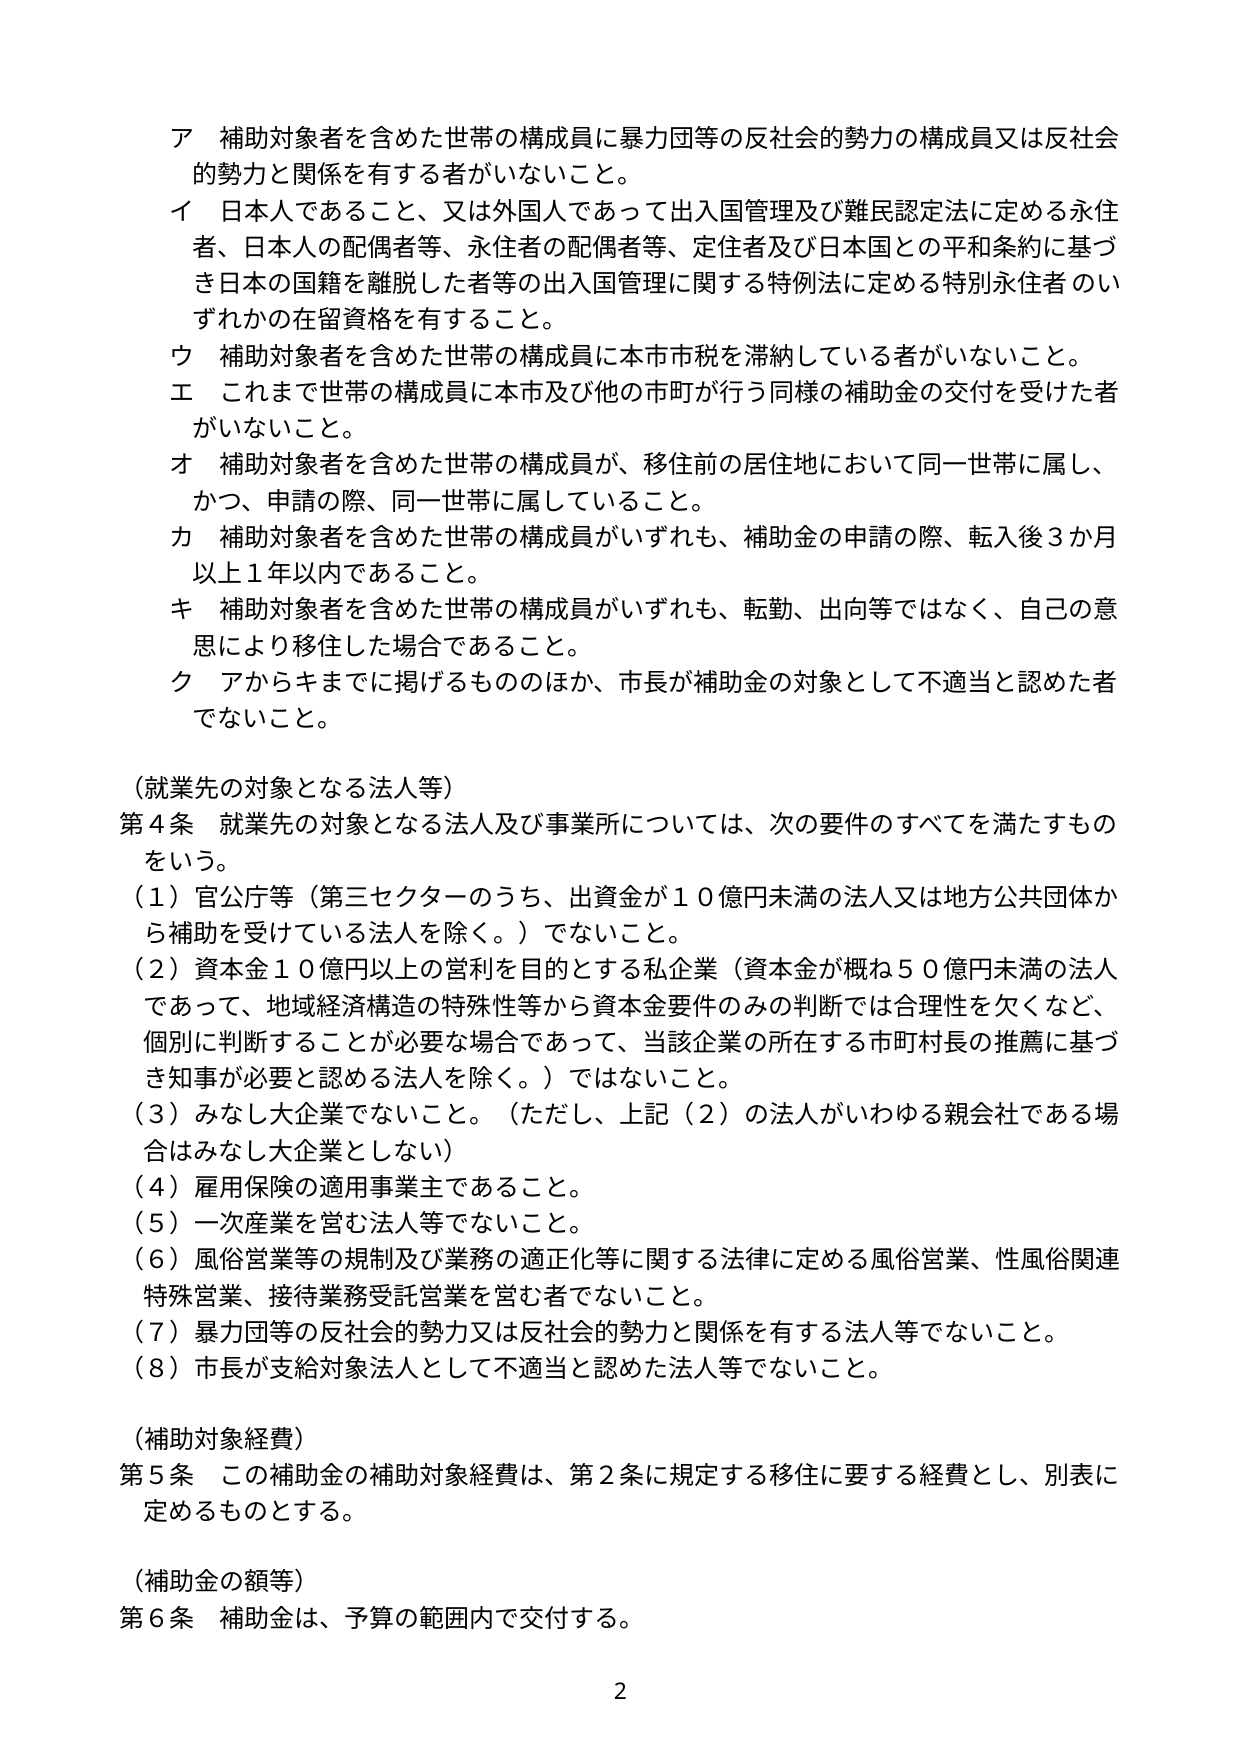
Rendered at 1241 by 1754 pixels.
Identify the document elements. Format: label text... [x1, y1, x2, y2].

text エ これまで世帯の構成員に本市及び他の市町が行う同様の補助金の交付を受けた者がいないこと。 [169, 372, 1121, 445]
text （６）風俗営業等の規制及び業務の適正化等に関する法律に定める風俗営業、性風俗関連特殊営業、接待業務受託営業を営む者でないこと。 [119, 1240, 1121, 1312]
text （２）資本金１０億円以上の営利を目的とする私企業（資本金が概ね５０億円未満の法人であって、地域経済構造の特殊性等から資本金要件のみの判断では合理性を欠くなど、個別に判断することが必要な場合であって、当該企業の所在する市町村長の推薦に基づき知事が必要と認める法人を除く。）ではないこと。 [119, 950, 1121, 1095]
text ア 補助対象者を含めた世帯の構成員に暴力団等の反社会的勢力の構成員又は反社会的勢力と関係を有する者がいないこと。 [169, 118, 1121, 191]
text （就業先の対象となる法人等） [119, 769, 1121, 805]
text （補助対象経費） [119, 1419, 1121, 1455]
text 第５条 この補助金の補助対象経費は、第２条に規定する移住に要する経費とし、別表に定めるものとする。 [119, 1455, 1121, 1528]
text （８）市長が支給対象法人として不適当と認めた法人等でないこと。 [119, 1349, 1121, 1385]
text 第４条 就業先の対象となる法人及び事業所については、次の要件のすべてを満たすものをいう。 [119, 805, 1121, 877]
text オ 補助対象者を含めた世帯の構成員が、移住前の居住地において同一世帯に属し、かつ、申請の際、同一世帯に属していること。 [169, 445, 1121, 517]
text ウ 補助対象者を含めた世帯の構成員に本市市税を滞納している者がいないこと。 [169, 336, 1121, 372]
text （補助金の額等） [119, 1562, 1121, 1598]
text （１）官公庁等（第三セクターのうち、出資金が１０億円未満の法人又は地方公共団体から補助を受けている法人を除く。）でないこと。 [119, 877, 1121, 950]
text イ 日本人であること、又は外国人であって出入国管理及び難民認定法に定める永住者、日本人の配偶者等、永住者の配偶者等、定住者及び日本国との平和条約に基づき日本の国籍を離脱した者等の出入国管理に関する特例法に定める特別永住者のいずれかの在留資格を有すること。 [169, 191, 1121, 336]
text キ 補助対象者を含めた世帯の構成員がいずれも、転勤、出向等ではなく、自己の意思により移住した場合であること。 [169, 590, 1121, 662]
text 第６条 補助金は、予算の範囲内で交付する。 [119, 1598, 1121, 1634]
text （５）一次産業を営む法人等でないこと。 [119, 1204, 1121, 1240]
text ク アからキまでに掲げるもののほか、市長が補助金の対象として不適当と認めた者でないこと。 [169, 662, 1121, 735]
text カ 補助対象者を含めた世帯の構成員がいずれも、補助金の申請の際、転入後３か月以上１年以内であること。 [169, 517, 1121, 590]
text （７）暴力団等の反社会的勢力又は反社会的勢力と関係を有する法人等でないこと。 [119, 1312, 1121, 1349]
text （４）雇用保険の適用事業主であること。 [119, 1167, 1121, 1204]
text （３）みなし大企業でないこと。（ただし、上記（２）の法人がいわゆる親会社である場合はみなし大企業としない） [119, 1095, 1121, 1167]
